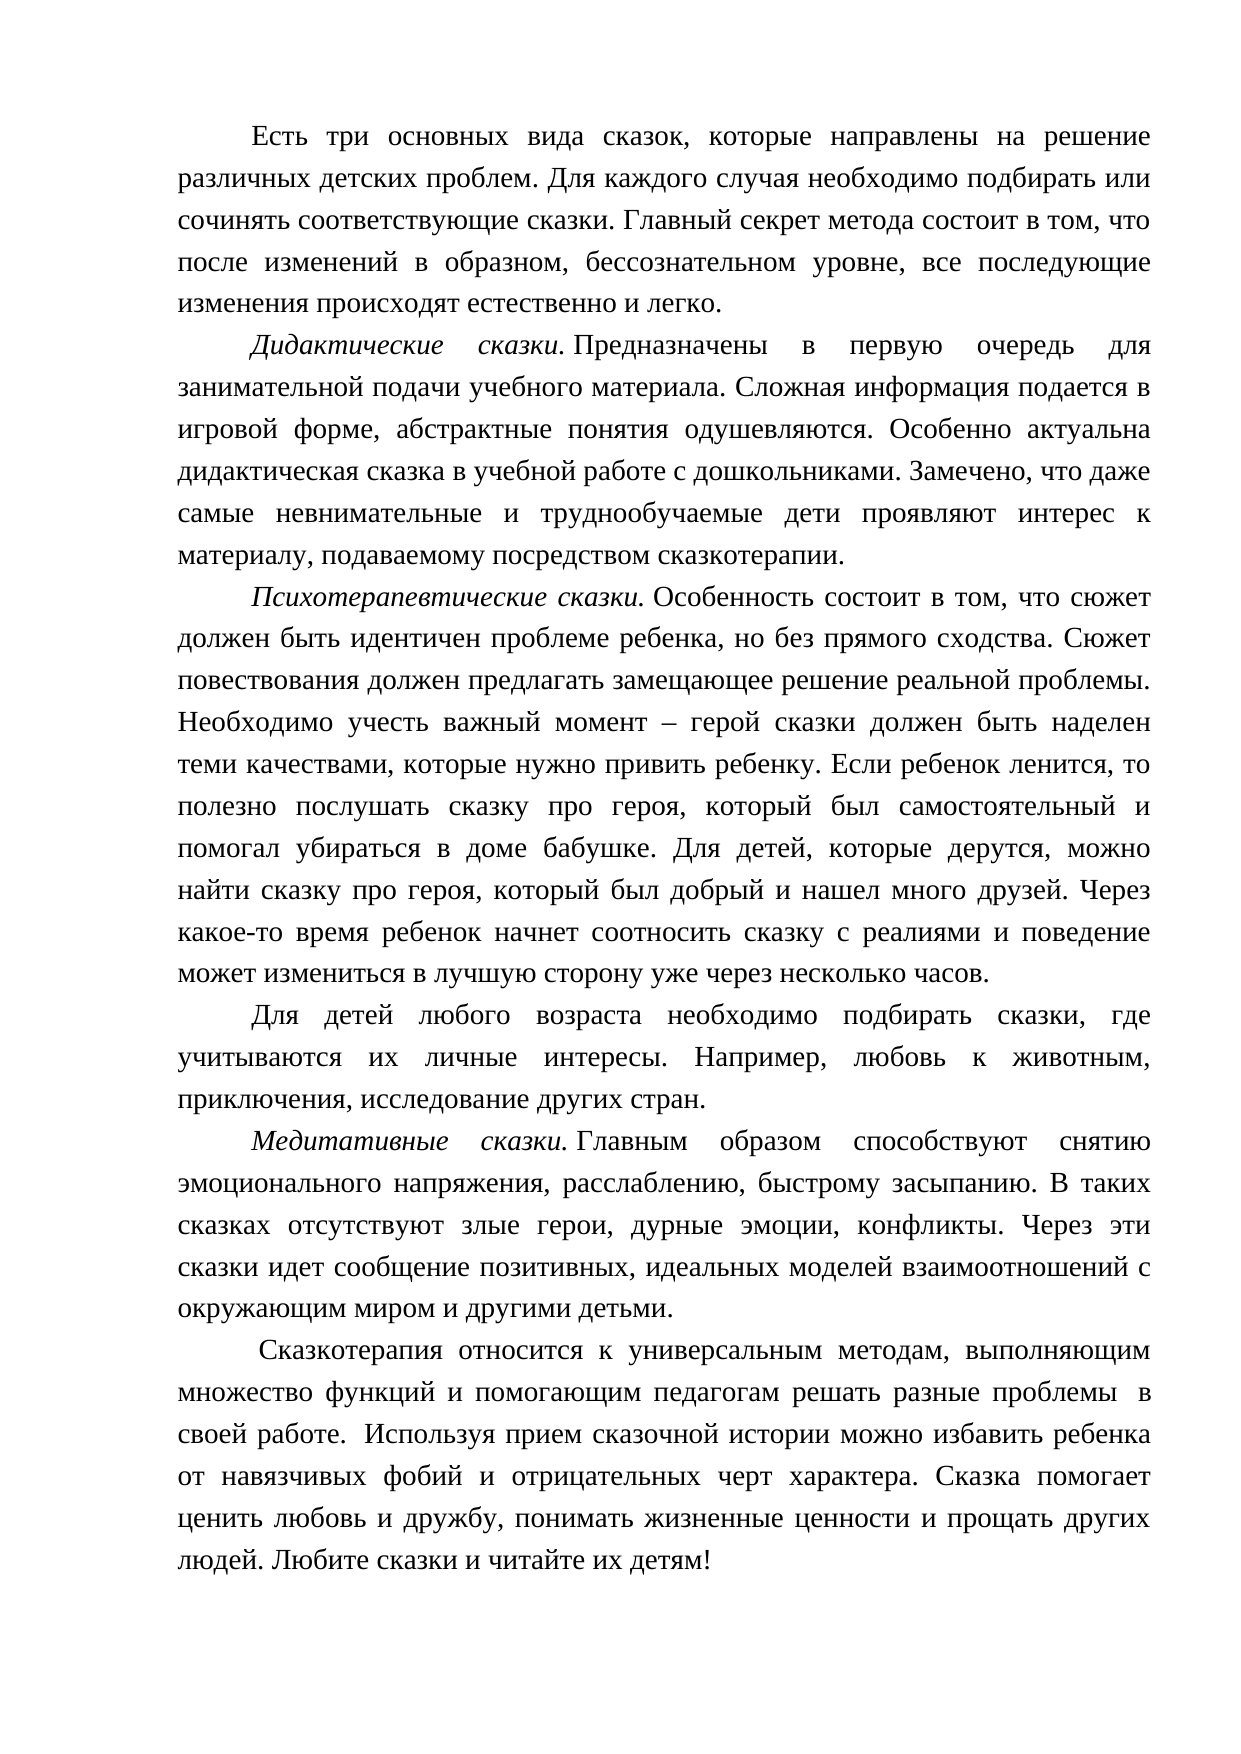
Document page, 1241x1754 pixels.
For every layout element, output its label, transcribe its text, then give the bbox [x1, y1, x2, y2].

text Медитативные сказки. Главным образом способствуют снятию эмоционального напряжения, расслаблению, быстрому засыпанию. В таких сказках отсутствуют злые герои, дурные эмоции, конфликты. Через эти сказки идет сообщение позитивных, идеальных моделей взаимоотношений с окружающим миром и другими детьми. [177, 1123, 1152, 1324]
text Психотерапевтические сказки. Особенность состоит в том, что сюжет должен быть идентичен проблеме ребенка, но без прямого сходства. Сюжет повествования должен предлагать замещающее решение реальной проблемы. Необходимо учесть важный момент – герой сказки должен быть наделен теми качествами, которые нужно привить ребенку. Если ребенок ленится, то полезно послушать сказку про героя, который был самостоятельный и помогал убираться в доме бабушке. Для детей, которые дерутся, можно найти сказку про героя, который был добрый и нашел много друзей. Через какое-то время ребенок начнет соотносить сказку с реалиями и поведение может измениться в лучшую сторону уже через несколько часов. [177, 579, 1152, 989]
text Для детей любого возраста необходимо подбирать сказки, где учитываются их личные интересы. Например, любовь к животным, приключения, исследование других стран. [177, 997, 1152, 1115]
text Дидактические сказки. Предназначены в первую очередь для занимательной подачи учебного материала. Сложная информация подается в игровой форме, абстрактные понятия одушевляются. Особенно актуальна дидактическая сказка в учебной работе с дошкольниками. Замечено, что даже самые невнимательные и труднообучаемые дети проявляют интерес к материалу, подаваемому посредством сказкотерапии. [177, 327, 1152, 570]
text Есть три основных вида сказок, которые направлены на решение различных детских проблем. Для каждого случая необходимо подбирать или сочинять соответствующие сказки. Главный секрет метода состоит в том, что после изменений в образном, бессознательном уровне, все последующие изменения происходят естественно и легко. [177, 118, 1152, 319]
text Сказкотерапия относится к универсальным методам, выполняющим множество функций и помогающим педагогам решать разные проблемы в своей работе. Используя прием сказочной истории можно избавить ребенка от навязчивых фобий и отрицательных черт характера. Сказка помогает ценить любовь и дружбу, понимать жизненные ценности и прощать других людей. Любите сказки и читайте их детям! [177, 1332, 1152, 1575]
